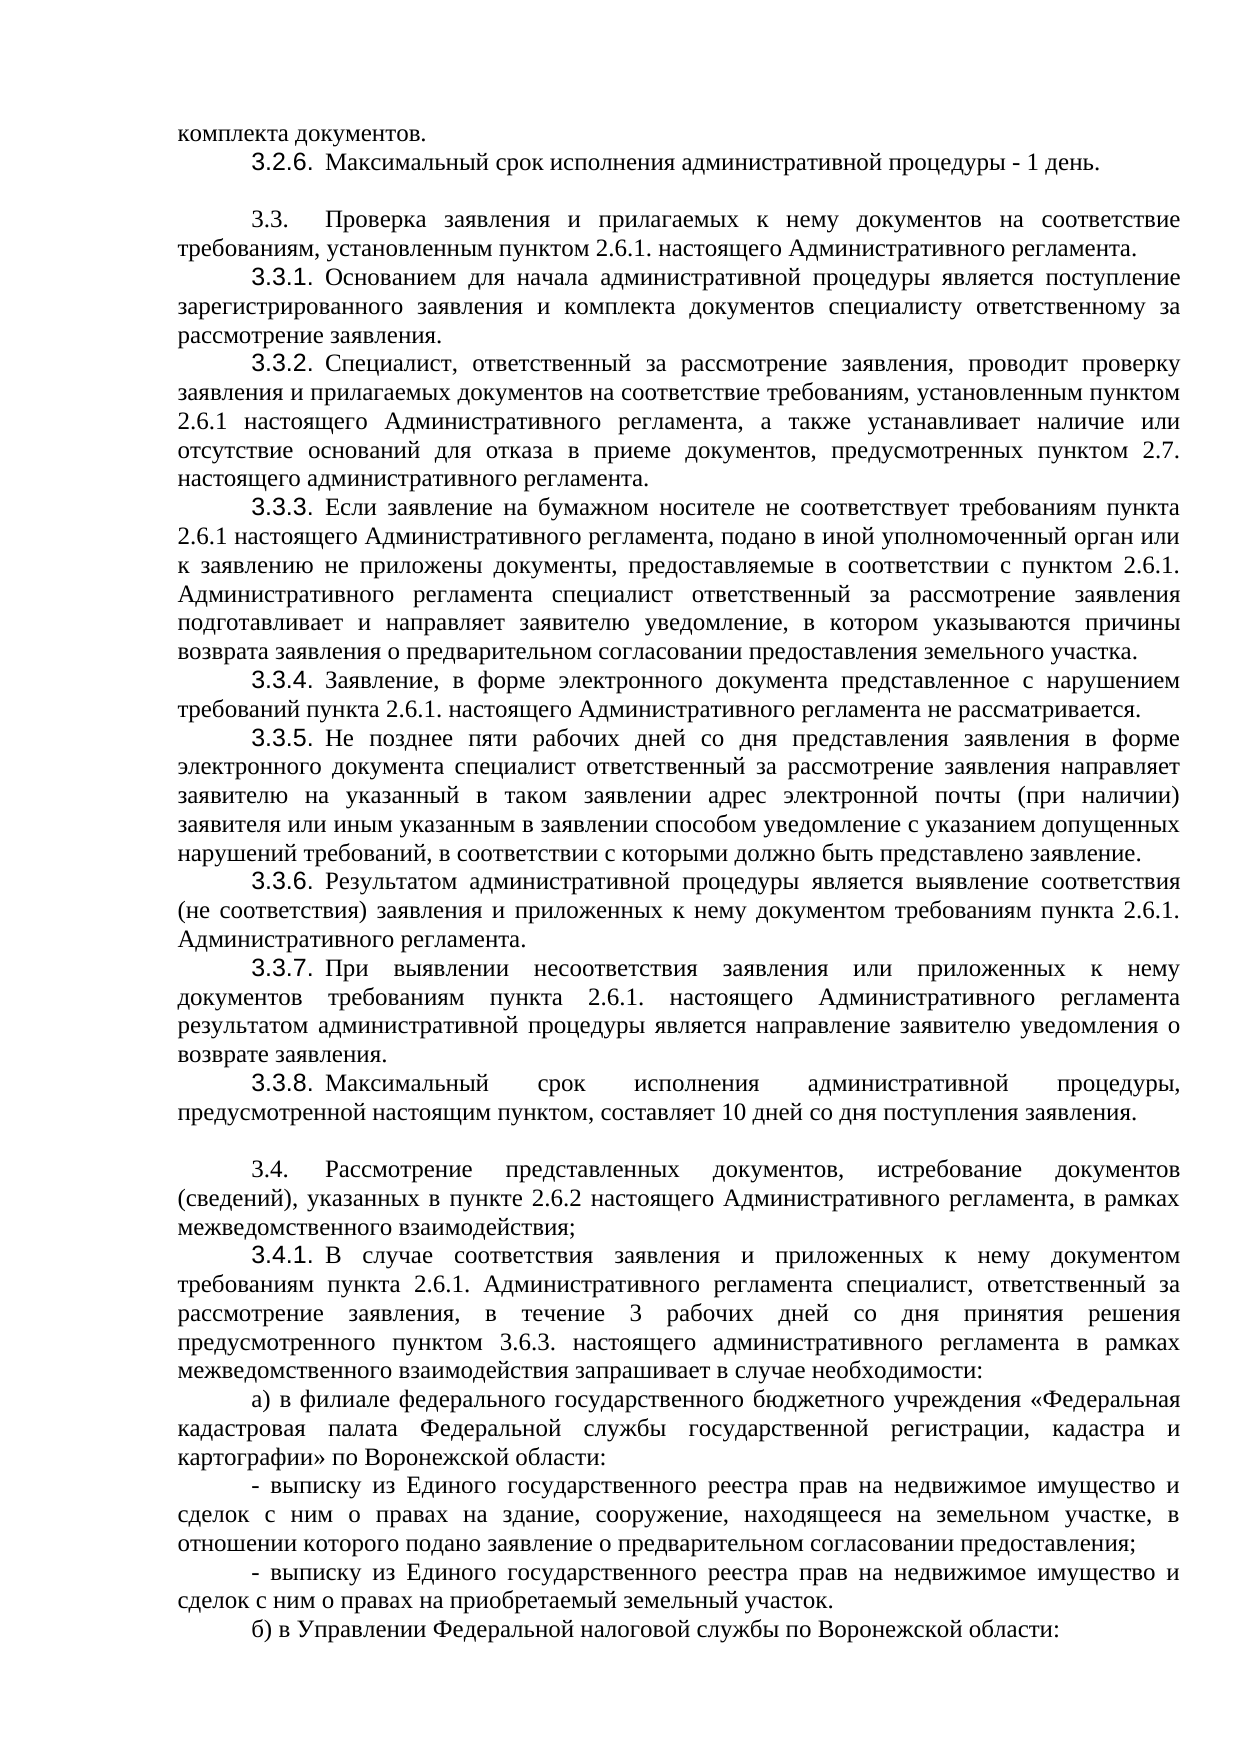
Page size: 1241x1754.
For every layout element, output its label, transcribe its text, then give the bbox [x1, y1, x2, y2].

list Результатом административной процедуры является выявление соответствия (не соответствия) заявления и приложенных к нему документом требованиям пункта 2.6.1. Административного регламента. [177, 866, 1181, 953]
list Основанием для начала административной процедуры является поступление зарегистрированного заявления и комплекта документов специалисту ответственному за рассмотрение заявления. [177, 262, 1181, 348]
list Максимальный срок исполнения административной процедуры, предусмотренной настоящим пунктом, составляет 10 дней со дня поступления заявления. [177, 1068, 1181, 1125]
list При выявлении несоответствия заявления или приложенных к нему документов требованиям пункта 2.6.1. настоящего Административного регламента результатом административной процедуры является направление заявителю уведомления о возврате заявления. [177, 953, 1181, 1068]
list Если заявление на бумажном носителе не соответствует требованиям пункта 2.6.1 настоящего Административного регламента, подано в иной уполномоченный орган или к заявлению не приложены документы, предоставляемые в соответствии с пунктом 2.6.1. Административного регламента специалист ответственный за рассмотрение заявления подготавливает и направляет заявителю уведомление, в котором указываются причины возврата заявления о предварительном согласовании предоставления земельного участка. [177, 492, 1181, 665]
text - выписку из Единого государственного реестра прав на недвижимое имущество и сделок с ним о правах на приобретаемый земельный участок. [177, 1557, 1181, 1614]
list Максимальный срок исполнения административной процедуры - 1 день. [177, 147, 1181, 176]
text б) в Управлении Федеральной налоговой службы по Воронежской области: [177, 1614, 1181, 1643]
list Проверка заявления и прилагаемых к нему документов на соответствие требованиям, установленным пунктом 2.6.1. настоящего Административного регламента. [177, 204, 1181, 262]
list Заявление, в форме электронного документа представленное с нарушением требований пункта 2.6.1. настоящего Административного регламента не рассматривается. [177, 665, 1181, 722]
list В случае соответствия заявления и приложенных к нему документом требованиям пункта 2.6.1. Административного регламента специалист, ответственный за рассмотрение заявления, в течение 3 рабочих дней со дня принятия решения предусмотренного пунктом 3.6.3. настоящего административного регламента в рамках межведомственного взаимодействия запрашивает в случае необходимости: [177, 1240, 1181, 1384]
text - выписку из Единого государственного реестра прав на недвижимое имущество и сделок с ним о правах на здание, сооружение, находящееся на земельном участке, в отношении которого подано заявление о предварительном согласовании предоставления; [177, 1471, 1181, 1557]
list Не позднее пяти рабочих дней со дня представления заявления в форме электронного документа специалист ответственный за рассмотрение заявления направляет заявителю на указанный в таком заявлении адрес электронной почты (при наличии) заявителя или иным указанным в заявлении способом уведомление с указанием допущенных нарушений требований, в соответствии с которыми должно быть представлено заявление. [177, 722, 1181, 866]
text а) в филиале федерального государственного бюджетного учреждения «Федеральная кадастровая палата Федеральной службы государственной регистрации, кадастра и картографии» по Воронежской области: [177, 1384, 1181, 1471]
list Специалист, ответственный за рассмотрение заявления, проводит проверку заявления и прилагаемых документов на соответствие требованиям, установленным пунктом 2.6.1 настоящего Административного регламента, а также устанавливает наличие или отсутствие оснований для отказа в приеме документов, предусмотренных пунктом 2.7. настоящего административного регламента. [177, 348, 1181, 492]
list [177, 118, 1181, 147]
list Рассмотрение представленных документов, истребование документов (сведений), указанных в пункте 2.6.2 настоящего Административного регламента, в рамках межведомственного взаимодействия; [177, 1154, 1181, 1240]
